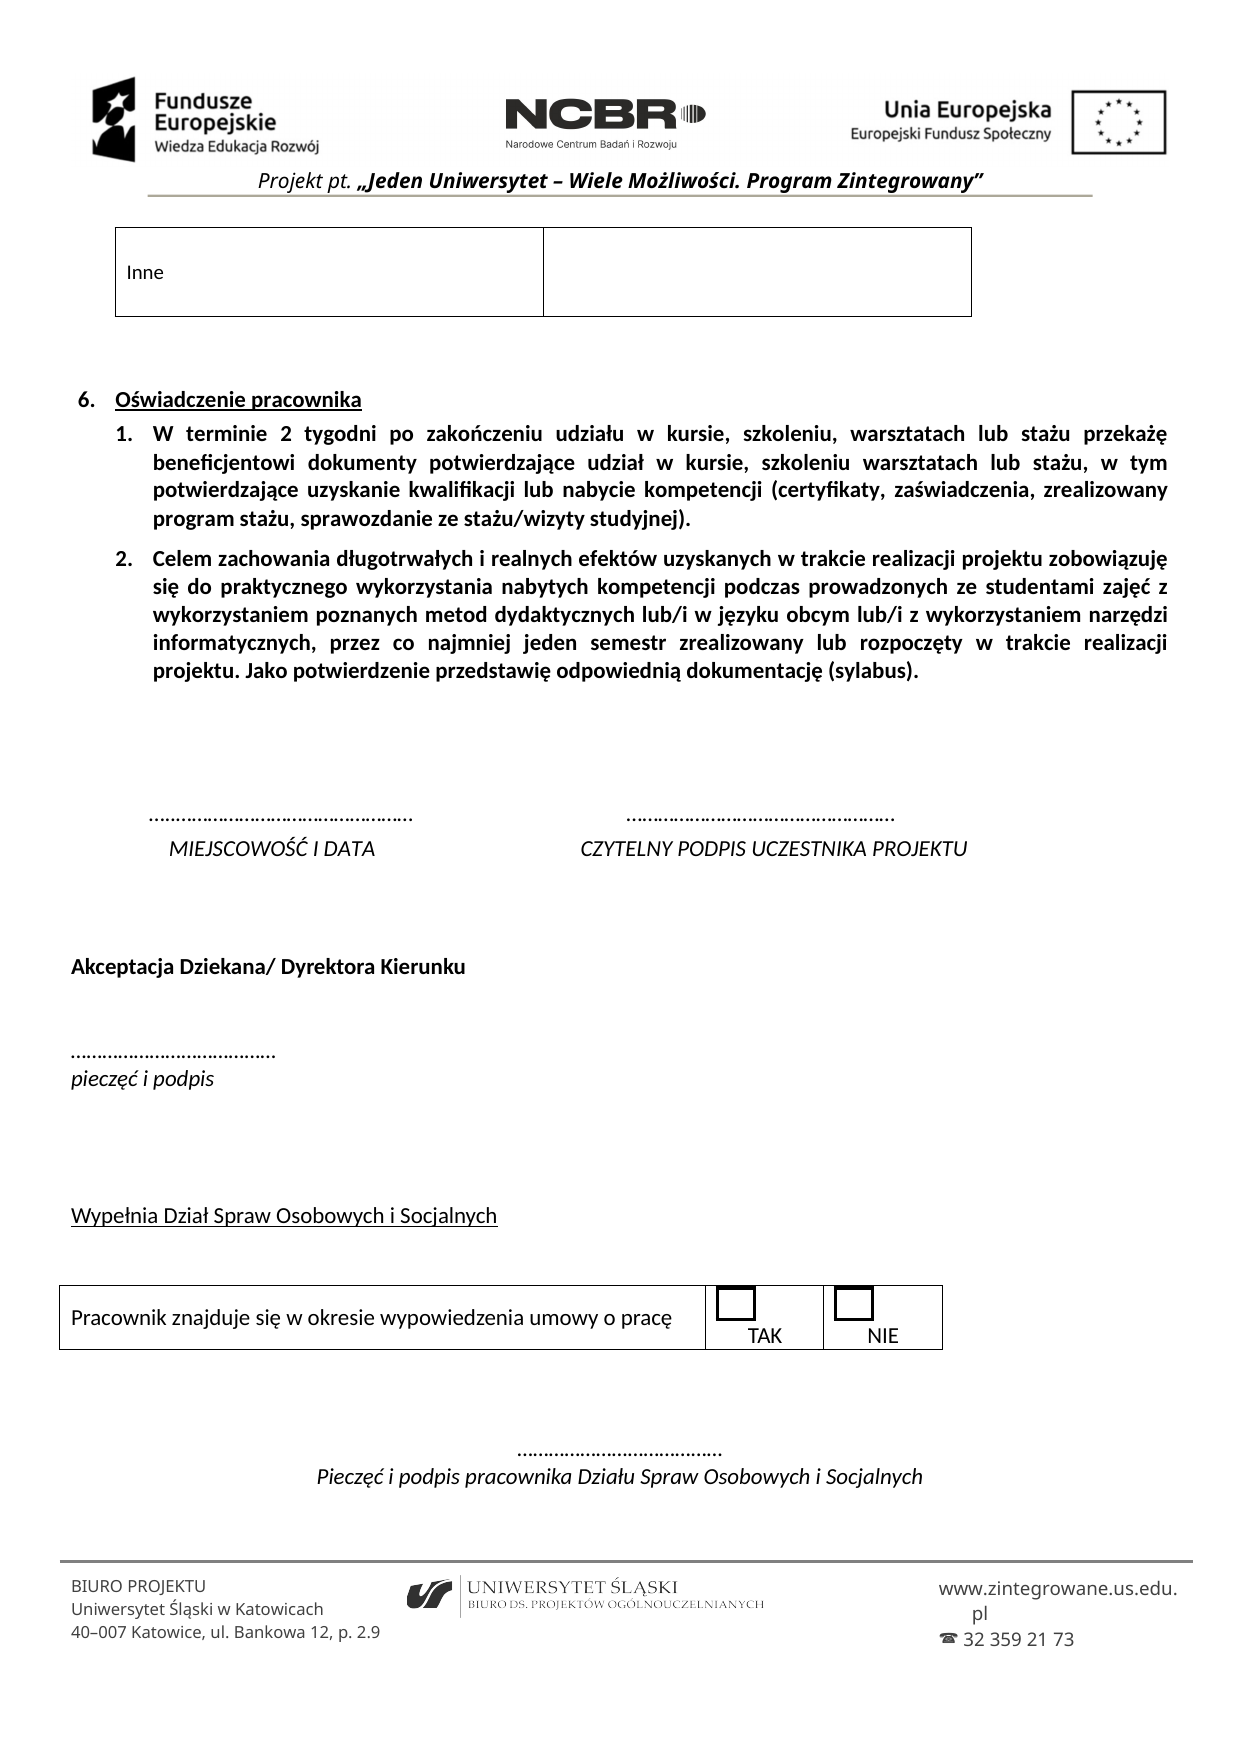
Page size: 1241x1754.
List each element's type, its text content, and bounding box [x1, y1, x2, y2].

text Akceptacja Dziekana/ Dyrektora Kierunku [69, 952, 1169, 980]
text ………………………………… [71, 1434, 1169, 1462]
text ………………………………… [71, 1036, 1169, 1064]
table_cell CZYTELNY PODPIS UCZESTNIKA PROJEKTU [502, 834, 1019, 868]
table_cell [544, 228, 971, 316]
list Oświadczenie pracownika [78, 385, 1169, 413]
table_header …………………………………………… [502, 800, 1019, 834]
text Pieczęć i podpis pracownika Działu Spraw Osobowych i Socjalnych [71, 1462, 1169, 1490]
table_header …..……………………………………… [60, 800, 502, 834]
table_header Pracownik znajduje się w okresie wypowiedzenia umowy o pracę [60, 1286, 705, 1349]
picture [70, 73, 1170, 167]
table_header TAK [706, 1286, 823, 1349]
table_cell MIEJSCOWOŚĆ I DATA [60, 834, 502, 868]
text Wypełnia Dział Spraw Osobowych i Socjalnych [71, 1201, 1169, 1229]
table_header NIE [824, 1286, 942, 1349]
list Celem zachowania długotrwałych i realnych efektów uzyskanych w trakcie realizacji projektu zobowiązuję się do praktycznego wykorzystania nabytych kompetencji podczas prowadzonych ze studentami zajęć z wykorzystaniem poznanych metod dydaktycznych lub/i w języku obcym lub/i z wykorzystaniem narzędzi informatycznych, przez co najmniej jeden semestr zrealizowany lub rozpoczęty w trakcie realizacji projektu. Jako potwierdzenie przedstawię odpowiednią dokumentację (sylabus). [115, 544, 1169, 684]
table_cell Inne [116, 228, 543, 316]
text pieczęć i podpis [71, 1064, 1169, 1092]
list W terminie 2 tygodni po zakończeniu udziału w kursie, szkoleniu, warsztatach lub stażu przekażę beneficjentowi dokumenty potwierdzające udział w kursie, szkoleniu warsztatach lub stażu, w tym potwierdzające uzyskanie kwalifikacji lub nabycie kompetencji (certyfikaty, zaświadczenia, zrealizowany program stażu, sprawozdanie ze stażu/wizyty studyjnej). [115, 419, 1169, 532]
